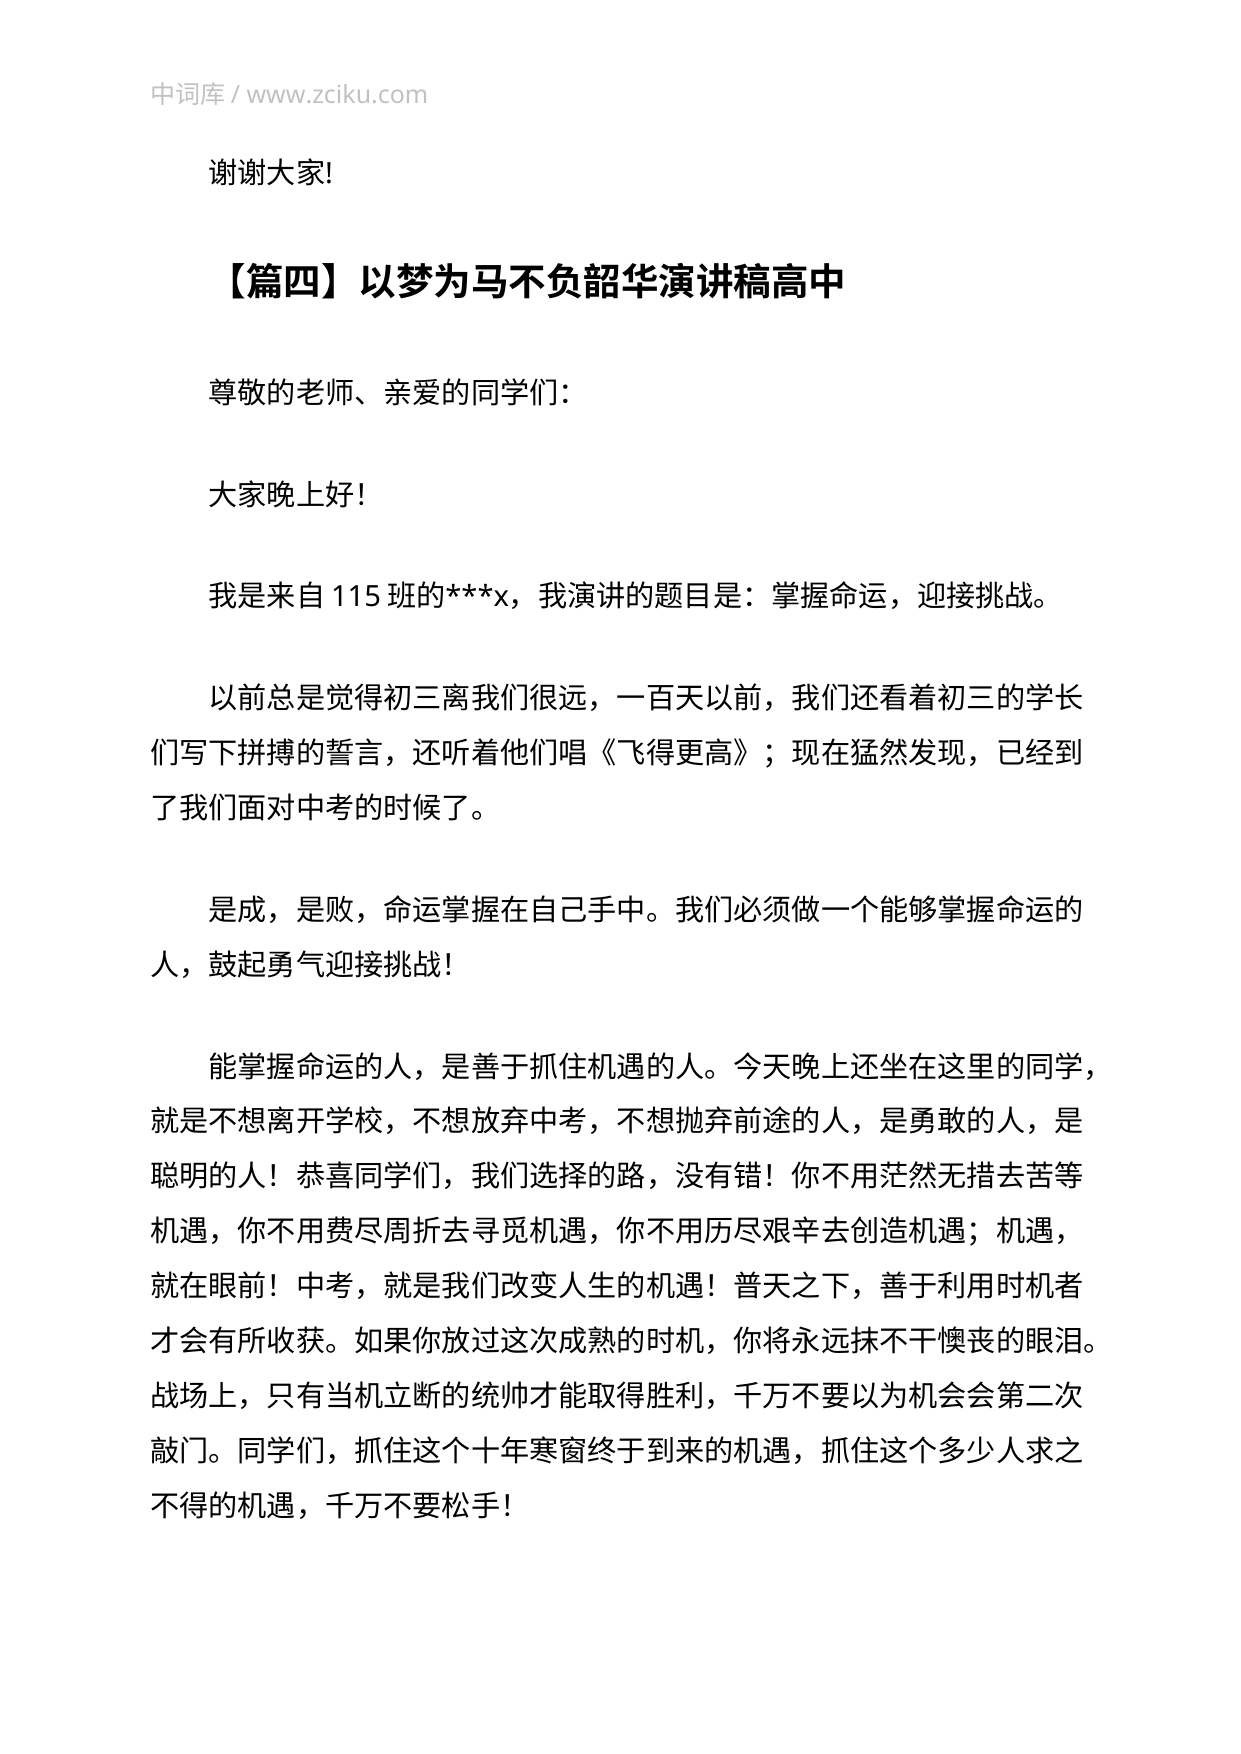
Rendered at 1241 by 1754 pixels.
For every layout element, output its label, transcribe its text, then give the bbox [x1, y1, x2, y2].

text 尊敬的老师、亲爱的同学们： [150, 369, 1090, 412]
text 大家晚上好！ [150, 471, 1090, 513]
text 是成，是败，命运掌握在自己手中。我们必须做一个能够掌握命运的人，鼓起勇气迎接挑战！ [150, 886, 1090, 984]
text 能掌握命运的人，是善于抓住机遇的人。今天晚上还坐在这里的同学，就是不想离开学校，不想放弃中考，不想抛弃前途的人，是勇敢的人，是聪明的人！恭喜同学们，我们选择的路，没有错！你不用茫然无措去苦等机遇，你不用费尽周折去寻觅机遇，你不用历尽艰辛去创造机遇；机遇，就在眼前！中考，就是我们改变人生的机遇！普天之下，善于利用时机者才会有所收获。如果你放过这次成熟的时机，你将永远抹不干懊丧的眼泪。战场上，只有当机立断的统帅才能取得胜利，千万不要以为机会会第二次敲门。同学们，抓住这个十年寒窗终于到来的机遇，抓住这个多少人求之不得的机遇，千万不要松手！ [150, 1043, 1090, 1524]
text 我是来自115班的***x，我演讲的题目是：掌握命运，迎接挑战。 [150, 573, 1090, 615]
text 谢谢大家! [150, 150, 1090, 192]
text 以前总是觉得初三离我们很远，一百天以前，我们还看着初三的学长们写下拼搏的誓言，还听着他们唱《飞得更高》；现在猛然发现，已经到了我们面对中考的时候了。 [150, 675, 1090, 827]
text 【篇四】以梦为马不负韶华演讲稿高中 [150, 252, 1090, 306]
